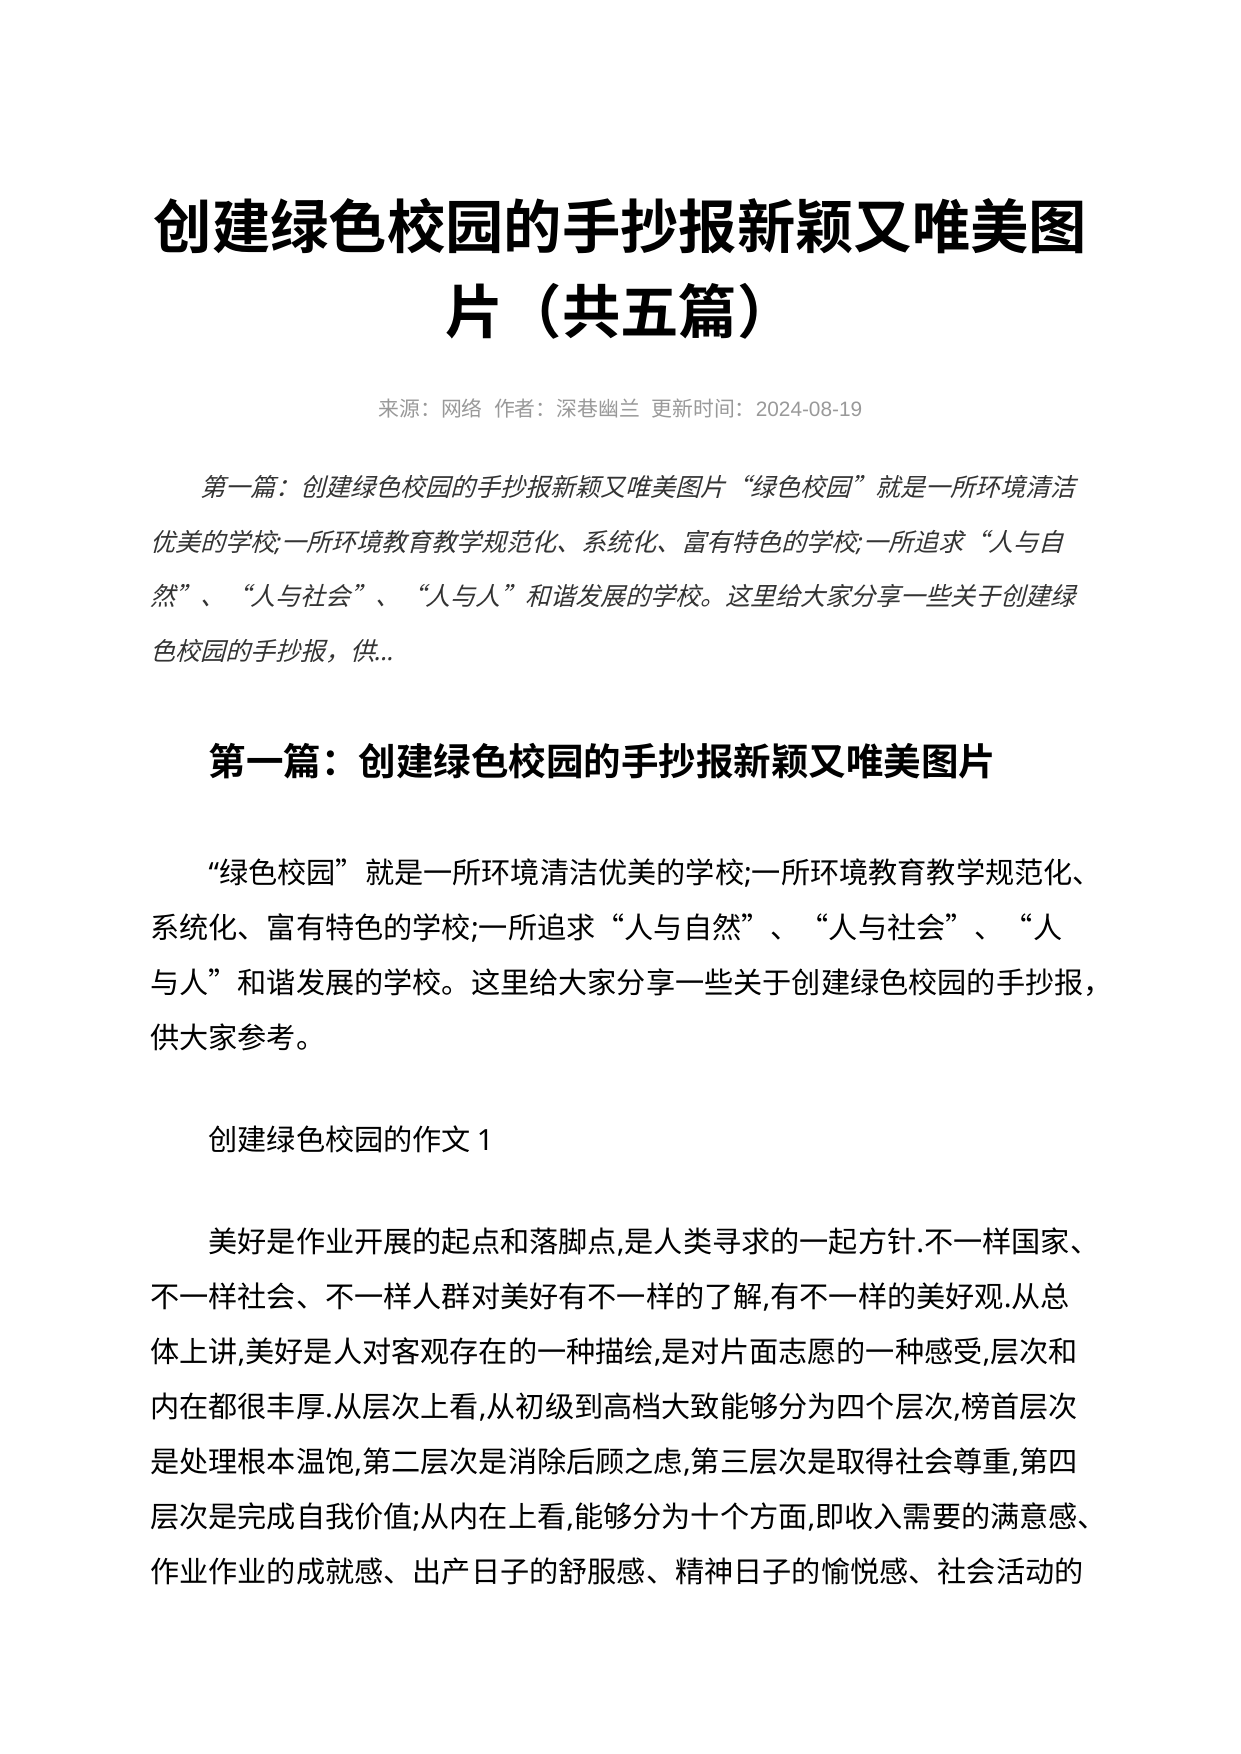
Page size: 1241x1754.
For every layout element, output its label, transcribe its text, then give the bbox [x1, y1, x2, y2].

text 创建绿色校园的作文1 [150, 1116, 1090, 1159]
text 来源：网络 作者：深巷幽兰 更新时间：2024-08-19 [150, 397, 1090, 421]
text “绿色校园”就是一所环境清洁优美的学校;一所环境教育教学规范化、系统化、富有特色的学校;一所追求“人与自然”、“人与社会”、“人与人”和谐发展的学校。这里给大家分享一些关于创建绿色校园的手抄报，供大家参考。 [150, 850, 1090, 1057]
text 第一篇：创建绿色校园的手抄报新颖又唯美图片“绿色校园”就是一所环境清洁优美的学校;一所环境教育教学规范化、系统化、富有特色的学校;一所追求“人与自然”、“人与社会”、“人与人”和谐发展的学校。这里给大家分享一些关于创建绿色校园的手抄报，供... [150, 468, 1090, 667]
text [150, 1218, 1090, 1591]
subtitle 创建绿色校园的手抄报新颖又唯美图片（共五篇） [150, 181, 1090, 350]
text 第一篇：创建绿色校园的手抄报新颖又唯美图片 [150, 732, 1090, 787]
